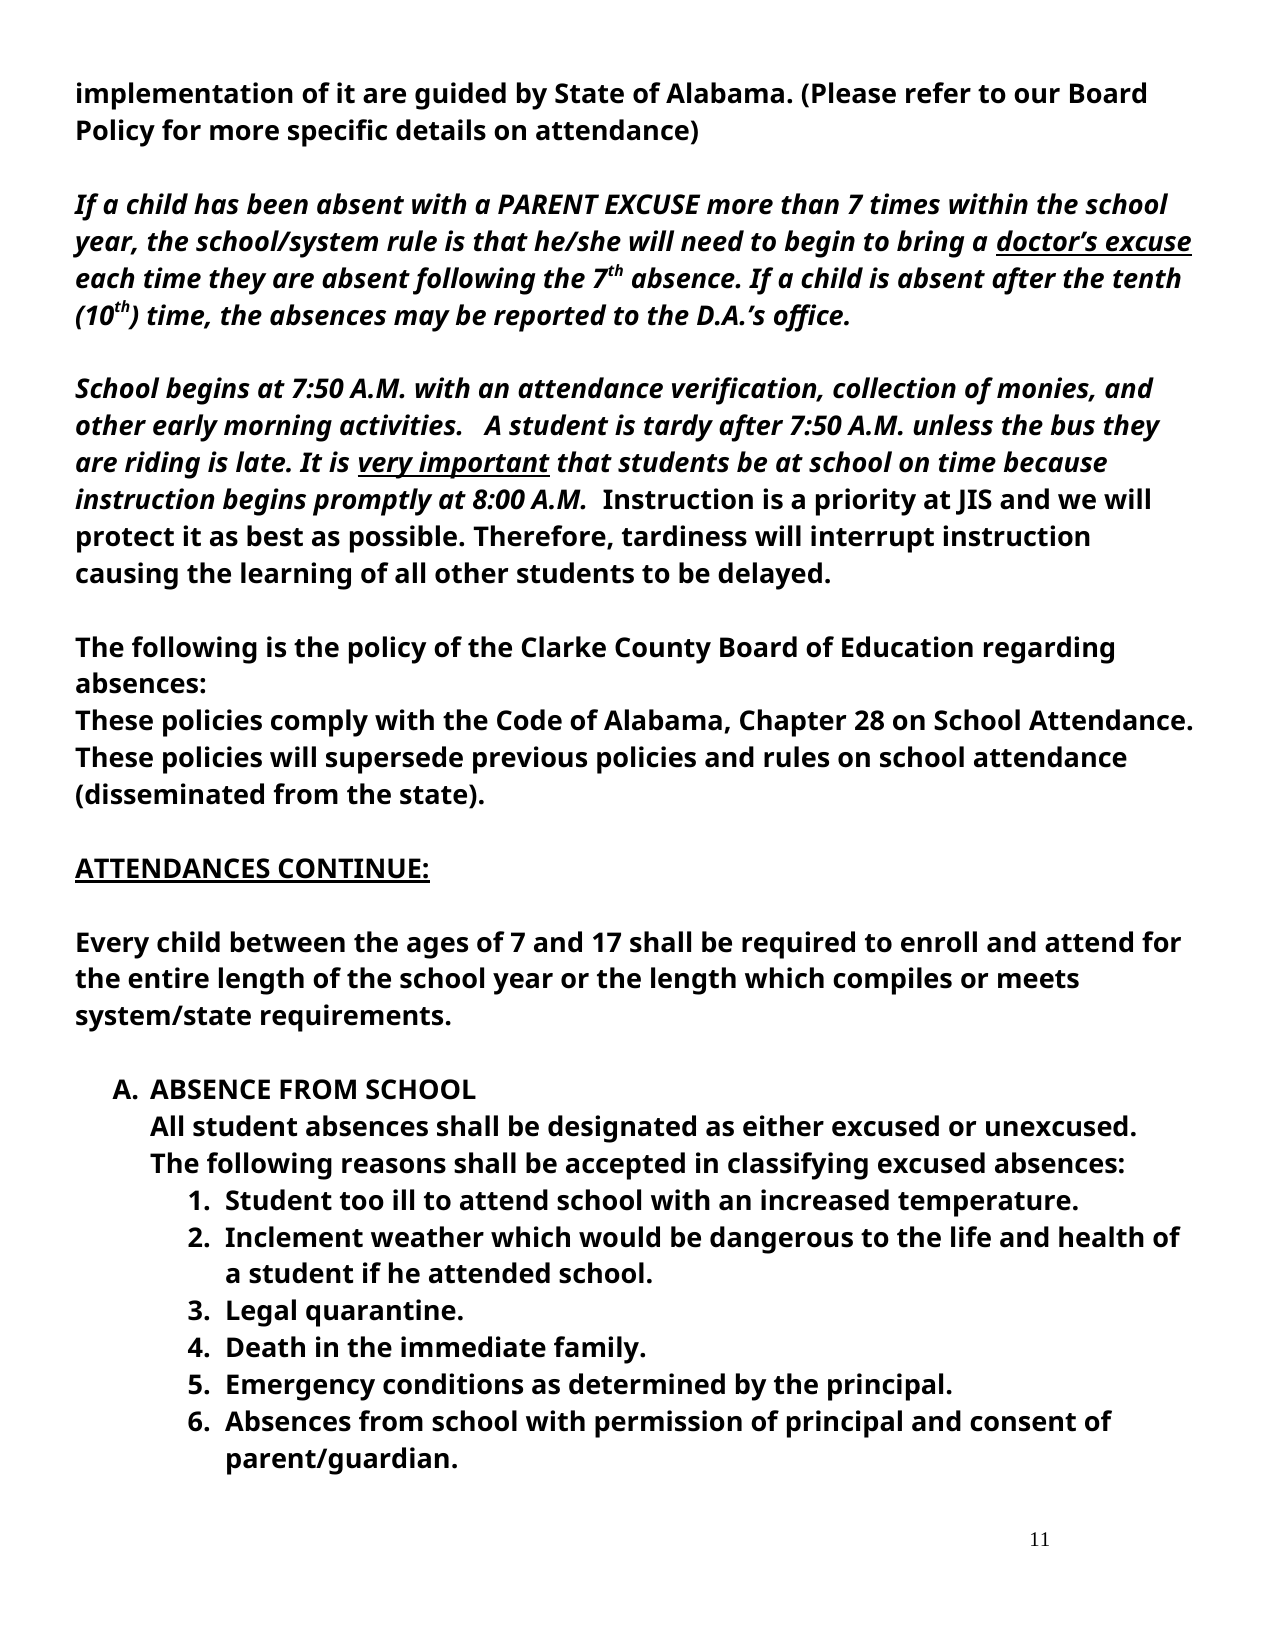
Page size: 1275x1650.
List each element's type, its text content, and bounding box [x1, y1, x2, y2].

list Legal quarantine. [187, 1292, 1200, 1329]
text Every child between the ages of 7 and 17 shall be required to enroll and attend for the entire length of the school year or the length which compiles or meets system/state requirements. [75, 923, 1200, 1034]
text These policies comply with the Code of Alabama, Chapter 28 on School Attendance. These policies will supersede previous policies and rules on school attendance (disseminated from the state). [75, 702, 1200, 812]
text ATTENDANCES CONTINUE: [75, 849, 1200, 886]
list ABSENCE FROM SCHOOL [112, 1071, 1200, 1107]
text All student absences shall be designated as either excused or unexcused. The following reasons shall be accepted in classifying excused absences: [150, 1107, 1200, 1181]
text If a child has been absent with a PARENT EXCUSE more than 7 times within the school year, the school/system rule is that he/she will need to begin to bring a doctor’s excuse each time they are absent following the 7th absence. If a child is absent after the tenth (10th) time, the absences may be reported to the D.A.’s office. [75, 186, 1200, 333]
list Student too ill to attend school with an increased temperature. [187, 1181, 1200, 1218]
list Inclement weather which would be dangerous to the life and health of a student if he attended school. [187, 1218, 1200, 1292]
text The following is the policy of the Clarke County Board of Education regarding absences: [75, 628, 1200, 702]
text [75, 75, 1200, 149]
list Death in the immediate family. [187, 1329, 1200, 1366]
text School begins at 7:50 A.M. with an attendance verification, collection of monies, and other early morning activities. A student is tardy after 7:50 A.M. unless the bus they are riding is late. It is very important that students be at school on time because instruction begins promptly at 8:00 A.M. Instruction is a priority at JIS and we will protect it as best as possible. Therefore, tardiness will interrupt instruction causing the learning of all other students to be delayed. [75, 370, 1200, 591]
list Emergency conditions as determined by the principal. [187, 1366, 1200, 1402]
list Absences from school with permission of principal and consent of parent/guardian. [187, 1402, 1200, 1476]
